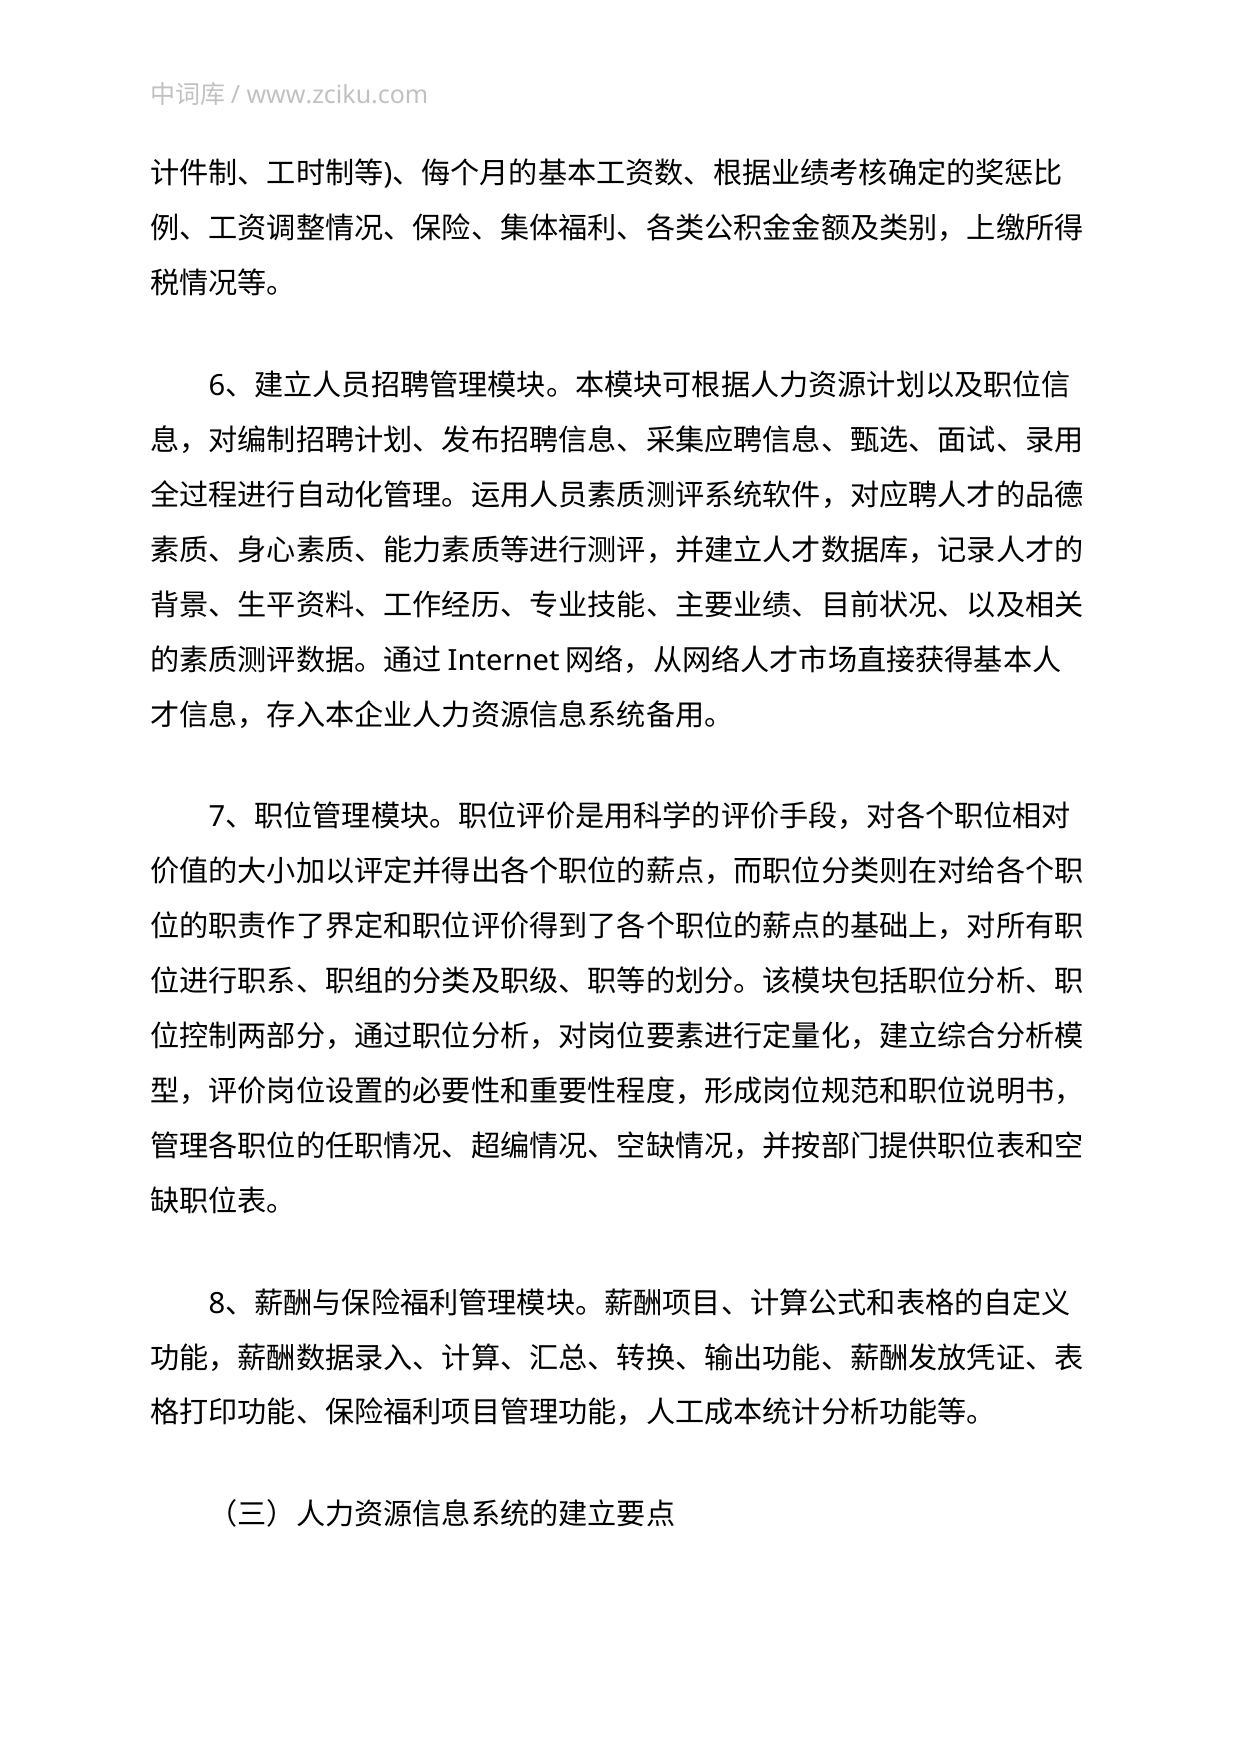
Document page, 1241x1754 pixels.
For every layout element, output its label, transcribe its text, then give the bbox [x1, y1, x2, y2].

text 6、建立人员招聘管理模块。本模块可根据人力资源计划以及职位信息，对编制招聘计划、发布招聘信息、采集应聘信息、甄选、面试、录用全过程进行自动化管理。运用人员素质测评系统软件，对应聘人才的品德素质、身心素质、能力素质等进行测评，并建立人才数据库，记录人才的背景、生平资料、工作经历、专业技能、主要业绩、目前状况、以及相关的素质测评数据。通过Internet网络，从网络人才市场直接获得基本人才信息，存入本企业人力资源信息系统备用。 [150, 362, 1090, 733]
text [150, 150, 1090, 302]
text 7、职位管理模块。职位评价是用科学的评价手段，对各个职位相对价值的大小加以评定并得出各个职位的薪点，而职位分类则在对给各个职位的职责作了界定和职位评价得到了各个职位的薪点的基础上，对所有职位进行职系、职组的分类及职级、职等的划分。该模块包括职位分析、职位控制两部分，通过职位分析，对岗位要素进行定量化，建立综合分析模型，评价岗位设置的必要性和重要性程度，形成岗位规范和职位说明书，管理各职位的任职情况、超编情况、空缺情况，并按部门提供职位表和空缺职位表。 [150, 793, 1090, 1220]
text 8、薪酬与保险福利管理模块。薪酬项目、计算公式和表格的自定义功能，薪酬数据录入、计算、汇总、转换、输出功能、薪酬发放凭证、表格打印功能、保险福利项目管理功能，人工成本统计分析功能等。 [150, 1279, 1090, 1431]
text （三）人力资源信息系统的建立要点 [150, 1491, 1090, 1533]
